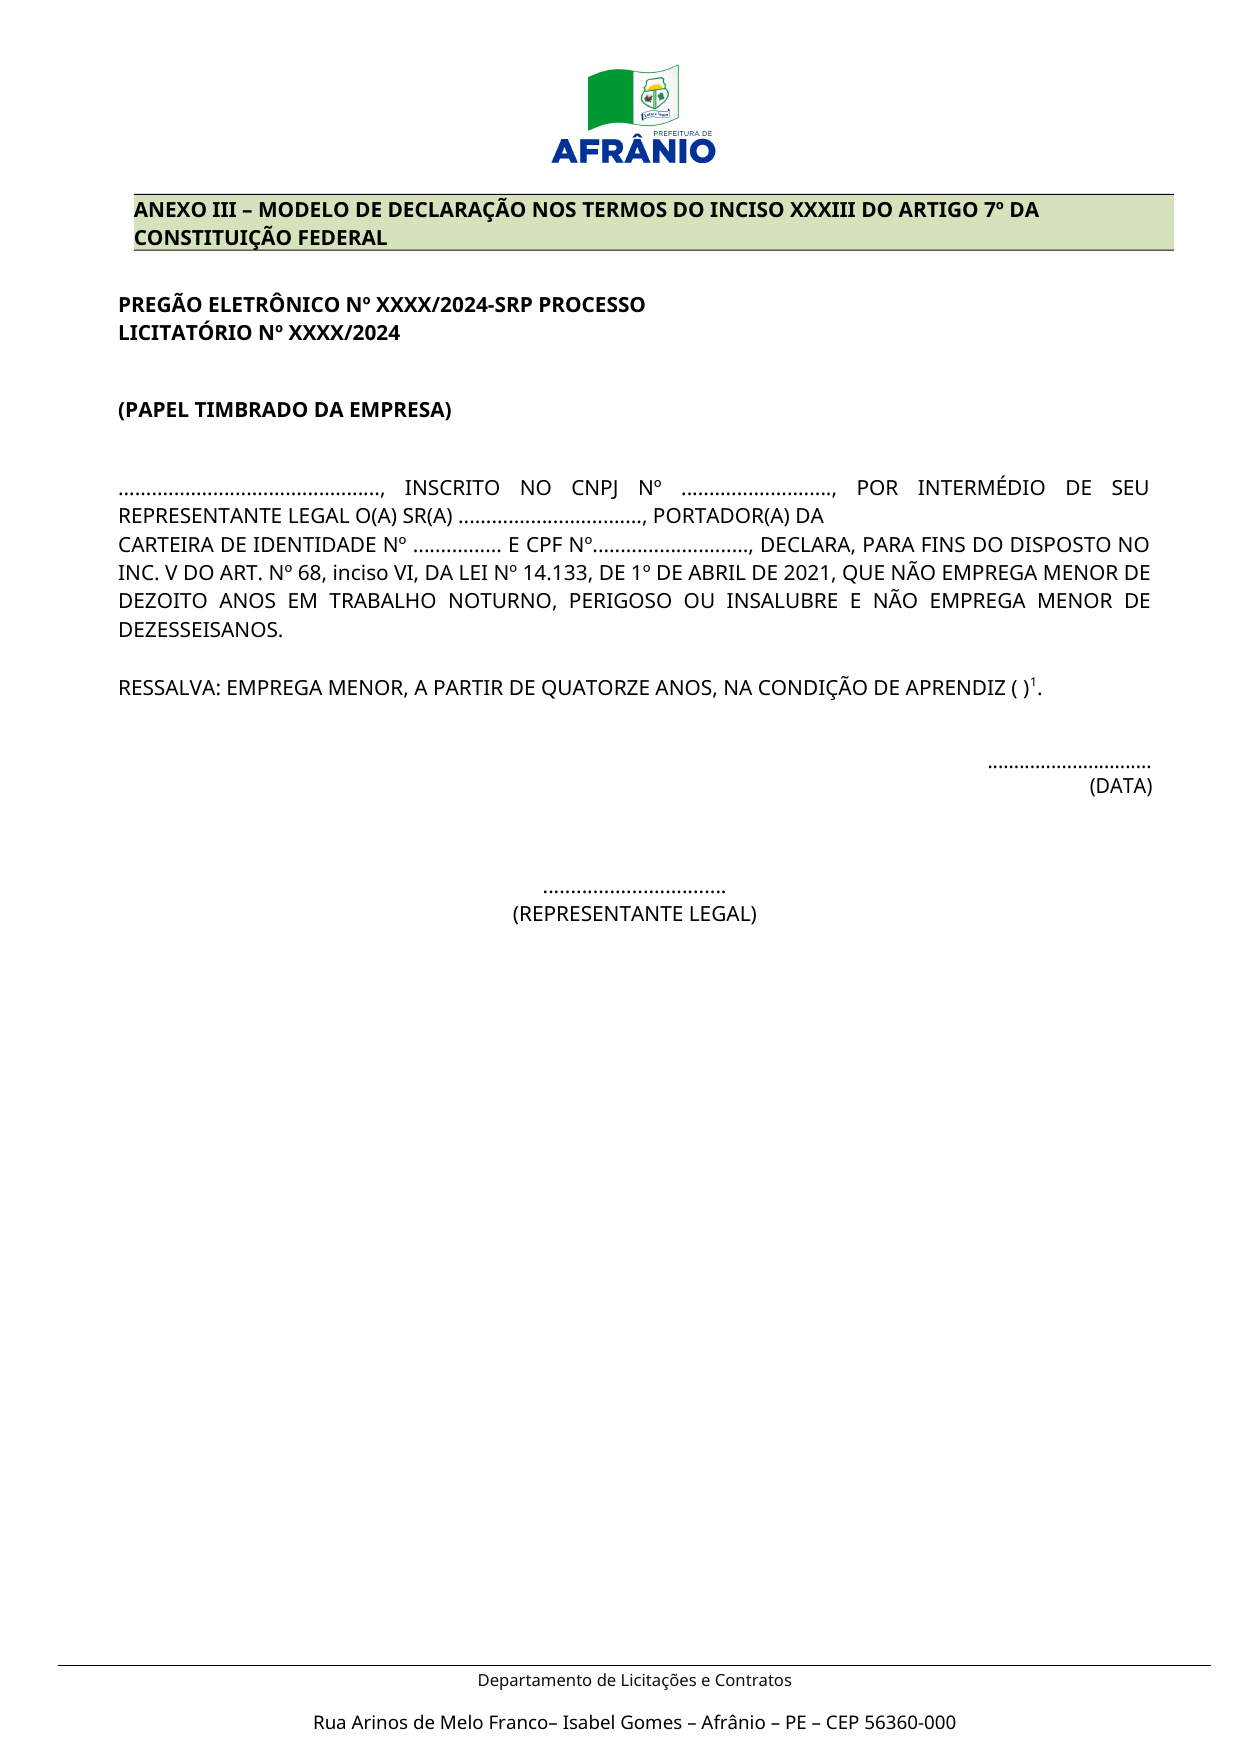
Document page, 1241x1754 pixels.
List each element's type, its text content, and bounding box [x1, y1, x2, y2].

text (PAPEL TIMBRADO DA EMPRESA) [118, 396, 1211, 424]
text RESSALVA: EMPREGA MENOR, A PARTIR DE QUATORZE ANOS, NA CONDIÇÃO DE APRENDIZ ( )1. [118, 673, 1211, 702]
text ..............................................., INSCRITO NO CNPJ Nº ..........................., POR INTERMÉDIO DE SEU REPRESENTANTE LEGAL O(A) SR(A) ................................., PORTADOR(A) DA [118, 473, 1152, 530]
text ............................... [58, 748, 1152, 773]
text (DATA) [58, 773, 1152, 798]
text ................................. (REPRESENTANTE LEGAL) [498, 871, 771, 928]
picture [541, 59, 729, 163]
text CARTEIRA DE IDENTIDADE Nº ................ E CPF Nº............................, DECLARA, PARA FINS DO DISPOSTO NO INC. V DO ART. Nº 68, inciso VI, DA LEI Nº 14.133, DE 1º DE ABRIL DE 2021, QUE NÃO EMPREGA MENOR DE DEZOITO ANOS EM TRABALHO NOTURNO, PERIGOSO OU INSALUBRE E NÃO EMPREGA MENOR DE DEZESSEISANOS. [118, 530, 1152, 643]
subtitle PREGÃO ELETRÔNICO Nº XXXX/2024-SRP PROCESSO LICITATÓRIO Nº XXXX/2024 [118, 290, 648, 347]
